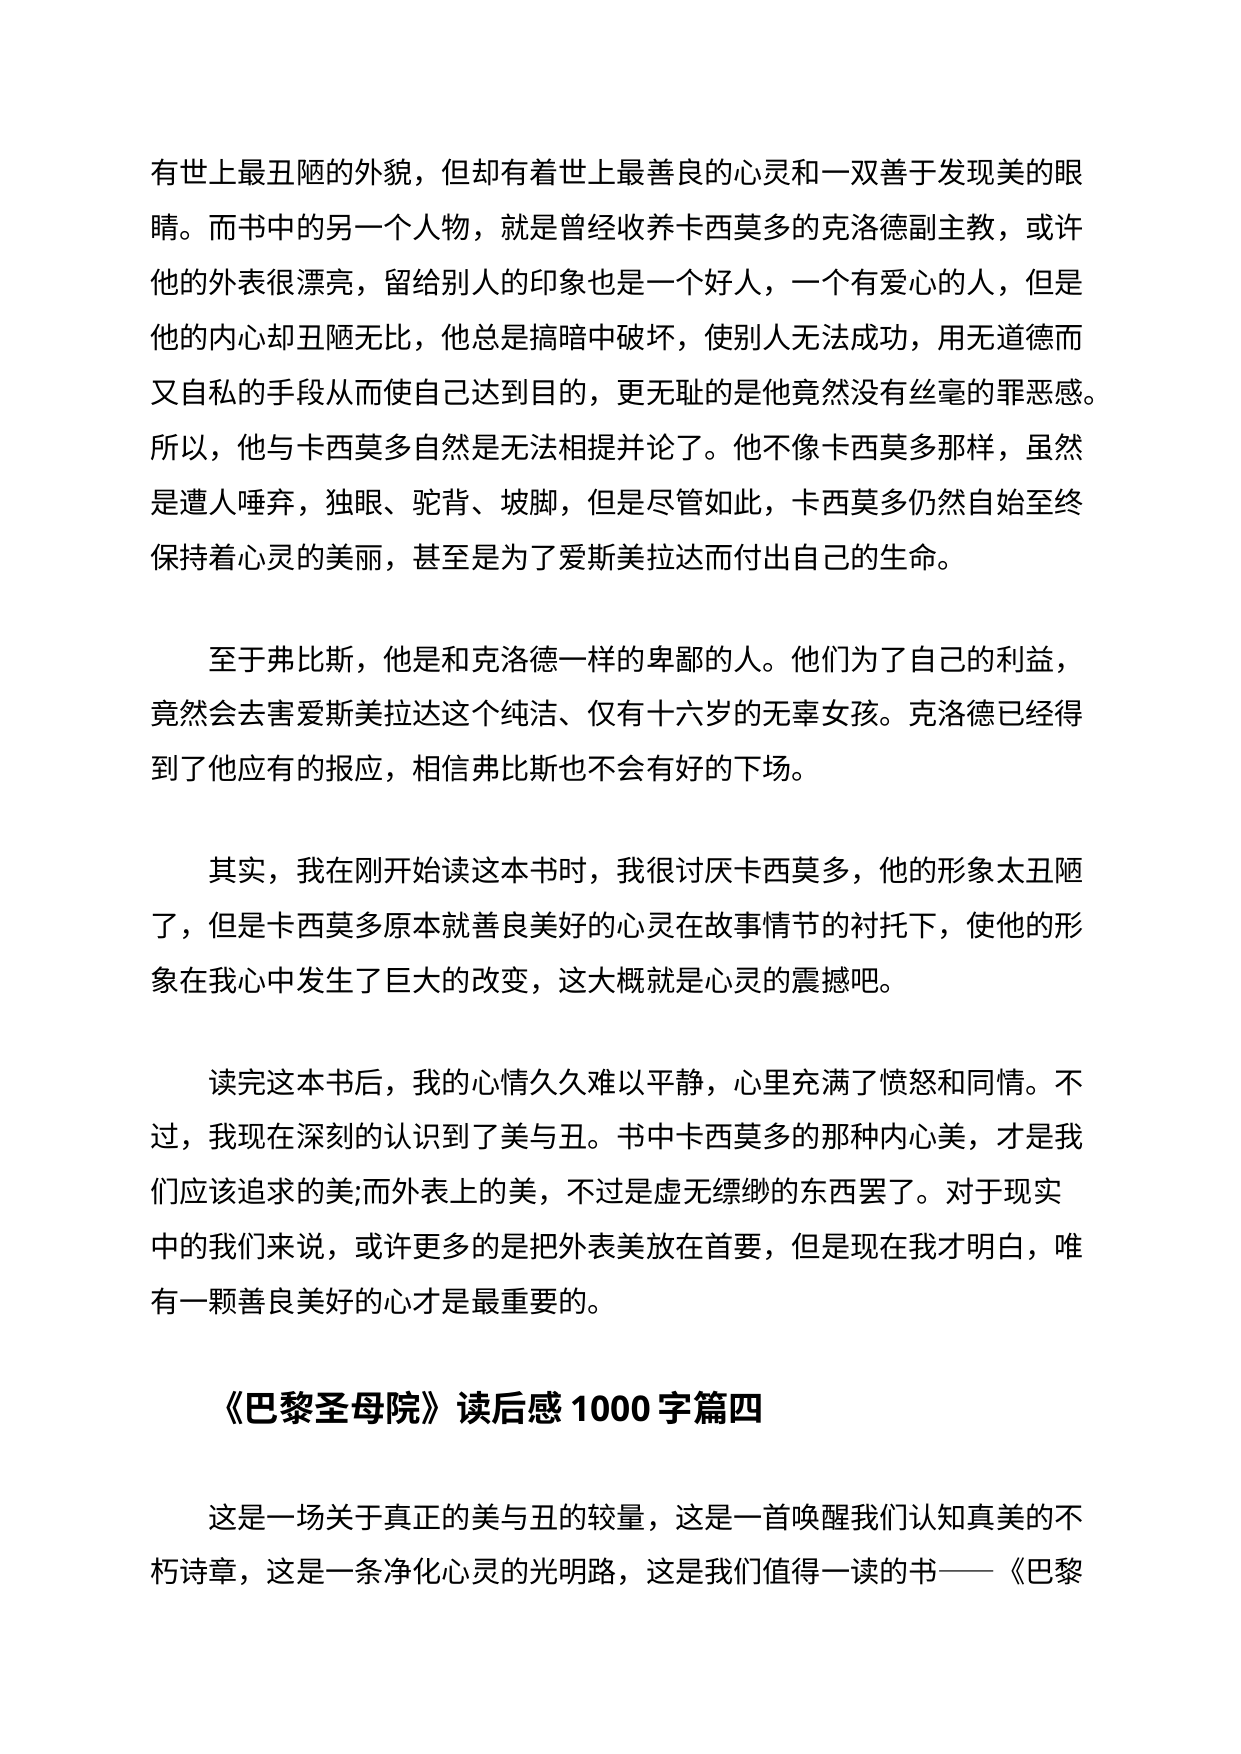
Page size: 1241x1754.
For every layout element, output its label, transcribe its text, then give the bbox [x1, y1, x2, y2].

text 至于弗比斯，他是和克洛德一样的卑鄙的人。他们为了自己的利益，竟然会去害爱斯美拉达这个纯洁、仅有十六岁的无辜女孩。克洛德已经得到了他应有的报应，相信弗比斯也不会有好的下场。 [150, 636, 1090, 788]
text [150, 150, 1090, 577]
text 其实，我在刚开始读这本书时，我很讨厌卡西莫多，他的形象太丑陋了，但是卡西莫多原本就善良美好的心灵在故事情节的衬托下，使他的形象在我心中发生了巨大的改变，这大概就是心灵的震撼吧。 [150, 848, 1090, 1000]
text 《巴黎圣母院》读后感1000字篇四 [150, 1381, 1090, 1432]
text 读完这本书后，我的心情久久难以平静，心里充满了愤怒和同情。不过，我现在深刻的认识到了美与丑。书中卡西莫多的那种内心美，才是我们应该追求的美;而外表上的美，不过是虚无缥缈的东西罢了。对于现实中的我们来说，或许更多的是把外表美放在首要，但是现在我才明白，唯有一颗善良美好的心才是最重要的。 [150, 1059, 1090, 1321]
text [150, 1494, 1090, 1591]
